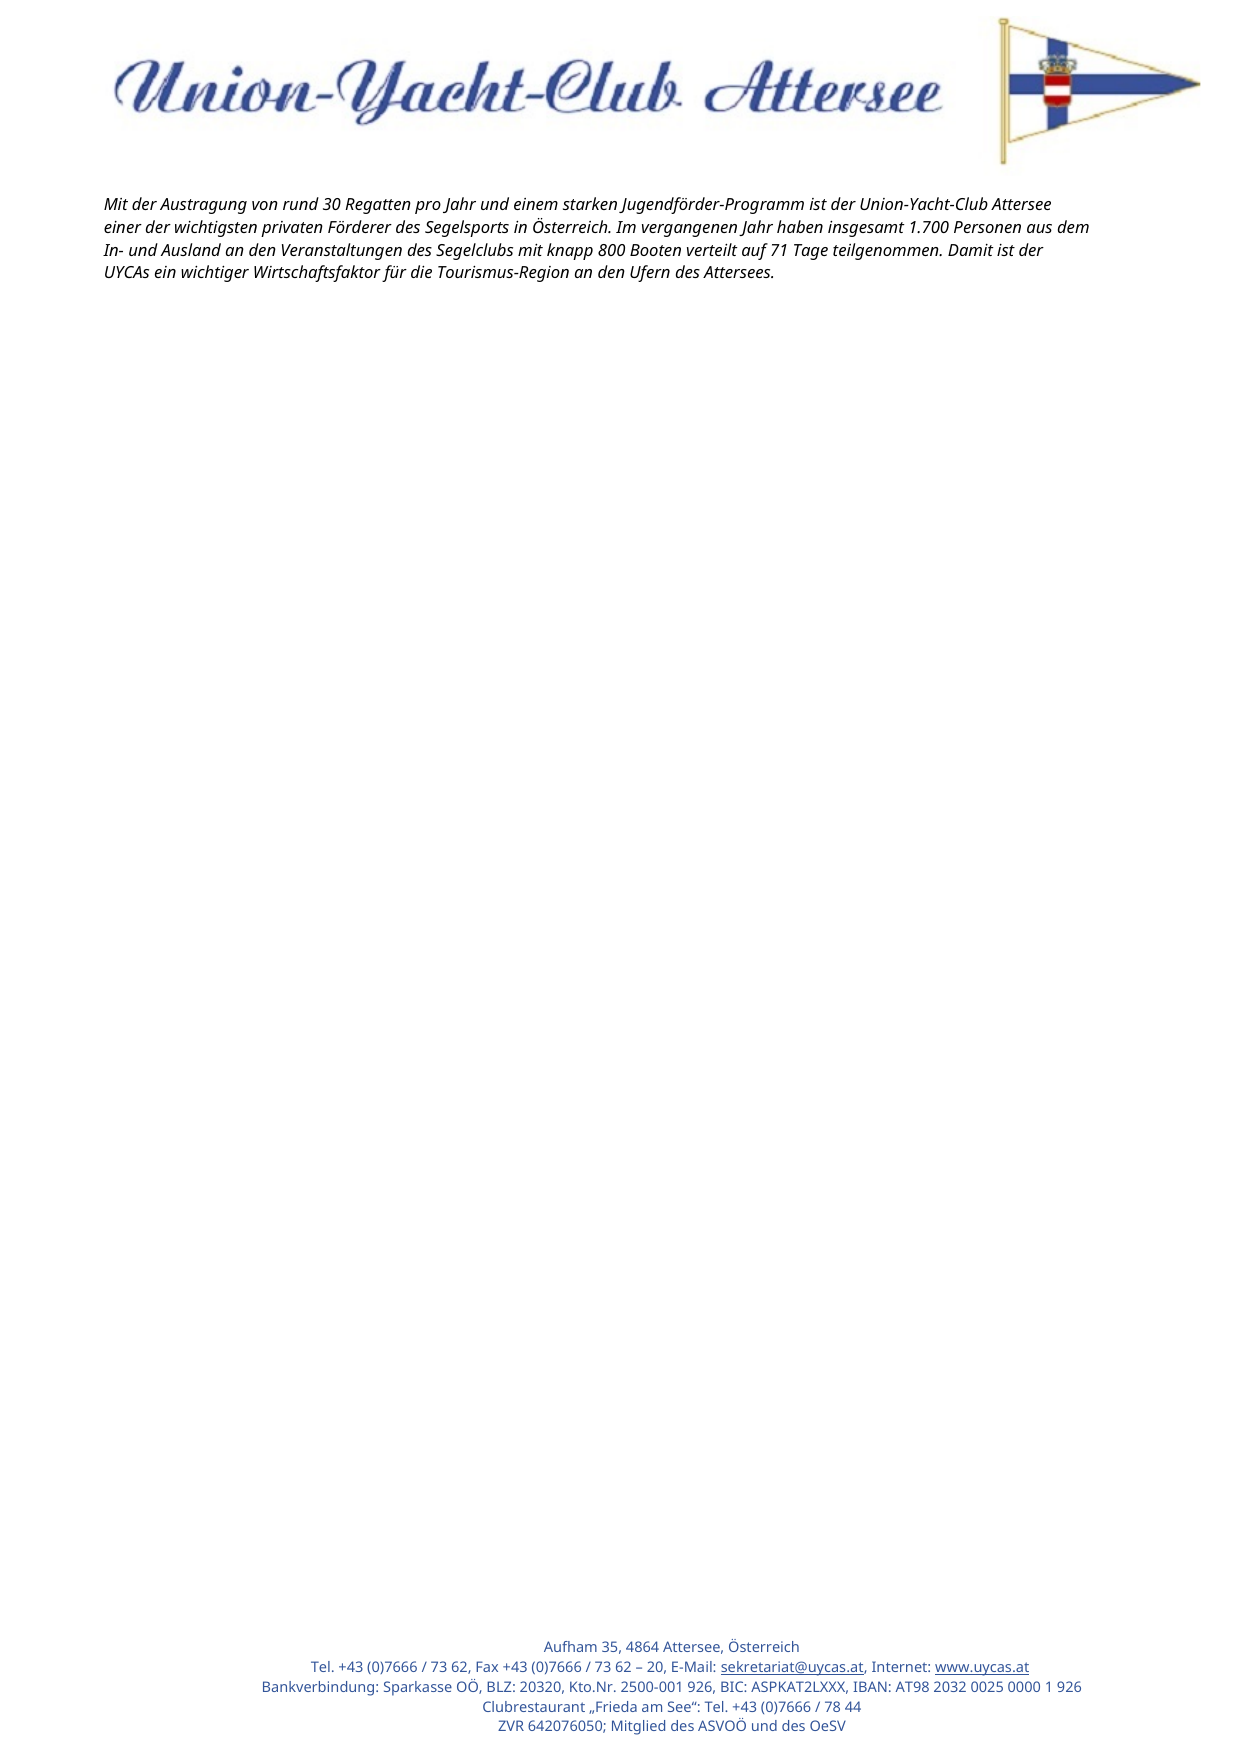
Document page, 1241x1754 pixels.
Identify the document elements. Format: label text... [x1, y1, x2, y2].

text Mit der Austragung von rund 30 Regatten pro Jahr und einem starken Jugendförder-Programm ist der Union-Yacht-Club Attersee einer der wichtigsten privaten Förderer des Segelsports in Österreich. Im vergangenen Jahr haben insgesamt 1.700 Personen aus dem In- und Ausland an den Veranstaltungen des Segelclubs mit knapp 800 Booten verteilt auf 71 Tage teilgenommen. Damit ist der UYCAs ein wichtiger Wirtschaftsfaktor für die Tourismus-Region an den Ufern des Attersees. [103, 176, 1093, 284]
picture [69, 16, 1199, 176]
